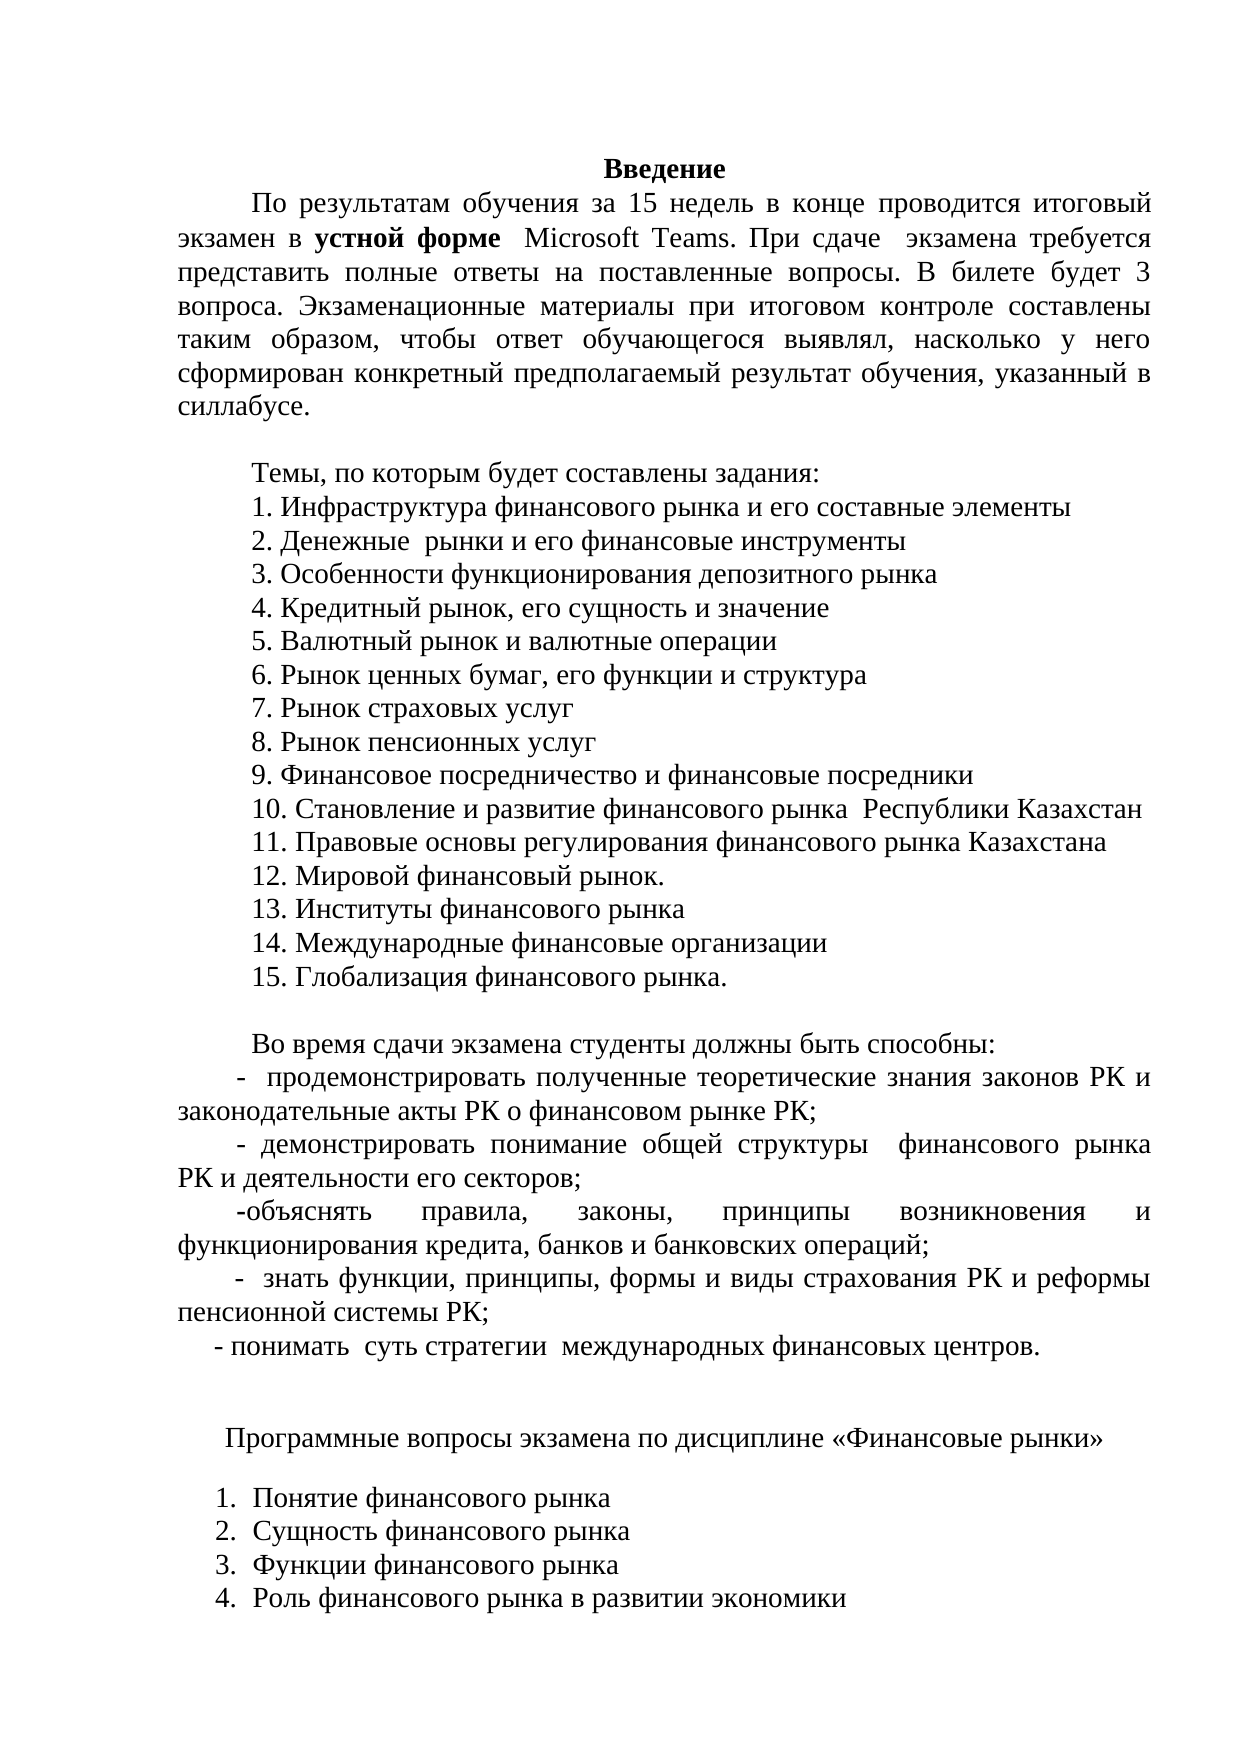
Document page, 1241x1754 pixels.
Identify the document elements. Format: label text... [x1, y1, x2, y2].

text 11. Правовые основы регулирования финансового рынка Казахстана [177, 824, 1152, 858]
text 4. Кредитный рынок, его сущность и значение [177, 590, 1152, 623]
text 6. Рынок ценных бумаг, его функции и структура [177, 657, 1152, 690]
text 2. Денежные рынки и его финансовые инструменты [177, 523, 1152, 556]
text - демонстрировать понимание общей структуры финансового рынка РК и деятельности его секторов; [177, 1126, 1152, 1193]
text Программные вопросы экзамена по дисциплине «Финансовые рынки» [177, 1421, 1152, 1454]
text 15. Глобализация финансового рынка. [177, 959, 1152, 992]
text - понимать суть стратегии международных финансовых центров. [177, 1328, 1152, 1361]
text 5. Валютный рынок и валютные операции [177, 623, 1152, 657]
text 8. Рынок пенсионных услуг [177, 724, 1152, 757]
text 14. Международные финансовые организации [177, 925, 1152, 959]
text -объяснять правила, законы, принципы возникновения и функционирования кредита, банков и банковских операций; [177, 1193, 1152, 1261]
text 13. Институты финансового рынка [177, 892, 1152, 925]
text Темы, по которым будет составлены задания: [177, 456, 1152, 489]
text - знать функции, принципы, формы и виды страхования РК и реформы пенсионной системы РК; [177, 1261, 1152, 1328]
text Введение [177, 152, 1152, 185]
text - продемонстрировать полученные теоретические знания законов РК и законодательные акты РК о финансовом рынке РК; [177, 1059, 1152, 1126]
text 9. Финансовое посредничество и финансовые посредники [177, 757, 1152, 791]
text По результатам обучения за 15 недель в конце проводится итоговый экзамен в устной форме Мicrosoft Teams. При сдаче экзамена требуется представить полные ответы на поставленные вопросы. В билете будет 3 вопроса. Экзаменационные материалы при итоговом контроле составлены таким образом, чтобы ответ обучающегося выявлял, насколько у него сформирован конкретный предполагаемый результат обучения, указанный в силлабусе. [177, 185, 1152, 422]
text 12. Мировой финансовый рынок. [177, 858, 1152, 892]
list Роль финансового рынка в развитии экономики [215, 1581, 1152, 1614]
text 10. Становление и развитие финансового рынка Республики Казахстан [177, 791, 1152, 824]
list Функции финансового рынка [215, 1547, 1152, 1581]
text 3. Особенности функционирования депозитного рынка [177, 556, 1152, 590]
list Сущность финансового рынка [215, 1513, 1152, 1547]
text 7. Рынок страховых услуг [177, 690, 1152, 724]
text 1. Инфраструктура финансового рынка и его составные элементы [177, 489, 1152, 523]
text Во время сдачи экзамена студенты должны быть способны: [177, 1026, 1152, 1059]
list Понятие финансового рынка [215, 1480, 1152, 1513]
